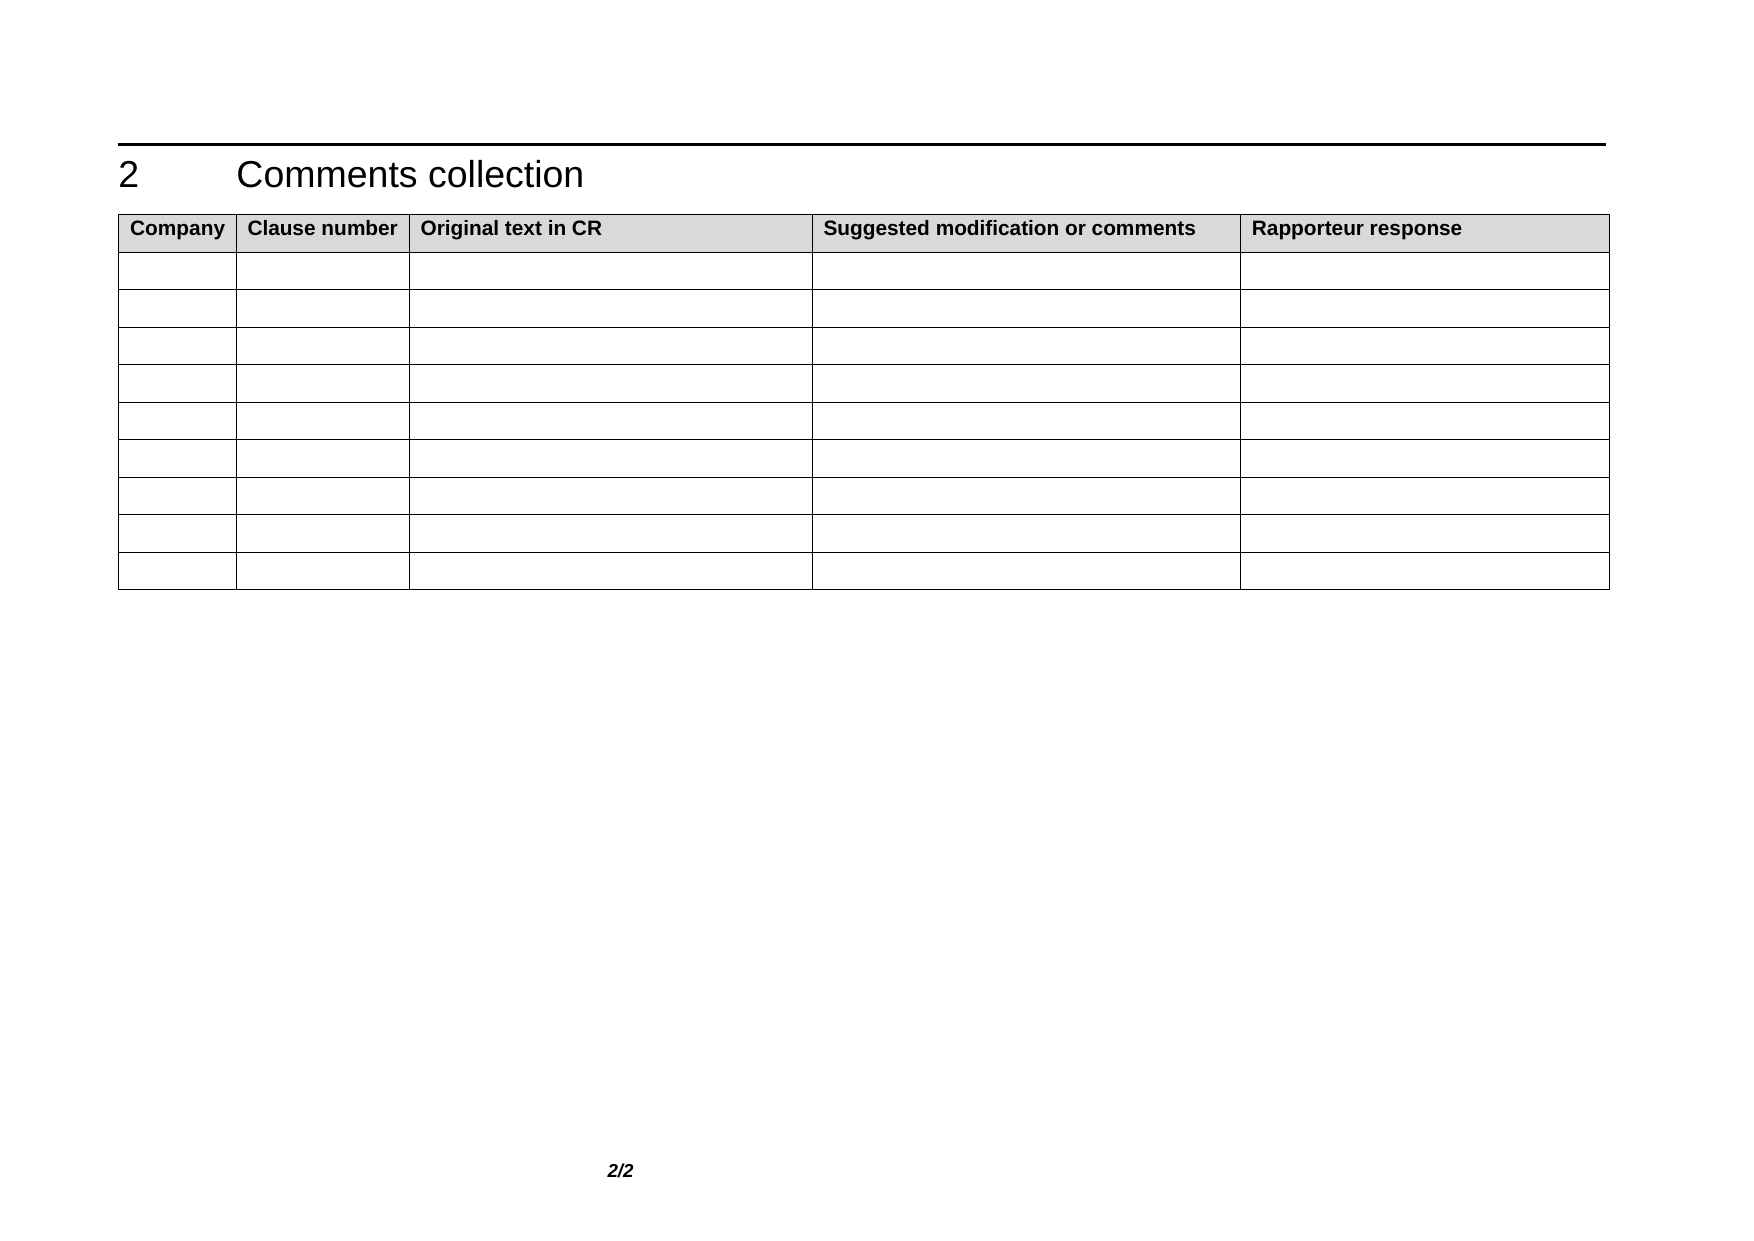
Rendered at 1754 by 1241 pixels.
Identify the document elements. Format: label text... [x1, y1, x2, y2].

table_cell [813, 553, 1240, 589]
table_cell [1241, 440, 1609, 477]
table_cell [1241, 478, 1609, 514]
table_cell [119, 328, 236, 364]
table_cell [237, 553, 409, 589]
table_cell [237, 253, 409, 289]
table_cell [410, 440, 812, 477]
subtitle 2 Comments collection [118, 146, 1606, 196]
table_cell [119, 440, 236, 477]
table_cell [410, 403, 812, 439]
table_cell [237, 328, 409, 364]
table_cell [813, 403, 1240, 439]
table_header Clause number [237, 215, 409, 252]
table_cell [410, 553, 812, 589]
table_cell [410, 478, 812, 514]
table_cell [1241, 515, 1609, 552]
table_cell [1241, 365, 1609, 402]
table_cell [813, 478, 1240, 514]
table_cell [1241, 253, 1609, 289]
table_cell [410, 328, 812, 364]
table_cell [813, 515, 1240, 552]
table_header Rapporteur response [1241, 215, 1609, 252]
table_cell [813, 440, 1240, 477]
table_cell [119, 253, 236, 289]
table_cell [119, 365, 236, 402]
table_cell [410, 515, 812, 552]
table_cell [119, 553, 236, 589]
table_cell [410, 290, 812, 327]
table_cell [237, 515, 409, 552]
table_header Company [119, 215, 236, 252]
table_cell [237, 478, 409, 514]
table_header Original text in CR [410, 215, 812, 252]
table_cell [1241, 328, 1609, 364]
table_cell [813, 253, 1240, 289]
table_cell [1241, 290, 1609, 327]
table_cell [813, 328, 1240, 364]
table_cell [813, 290, 1240, 327]
table_cell [237, 403, 409, 439]
table_header Suggested modification or comments [813, 215, 1240, 252]
table_cell [237, 290, 409, 327]
table_cell [813, 365, 1240, 402]
table_cell [1241, 553, 1609, 589]
table_cell [410, 253, 812, 289]
table_cell [119, 478, 236, 514]
table_cell [119, 515, 236, 552]
table_cell [119, 290, 236, 327]
table_cell [237, 365, 409, 402]
table_cell [119, 403, 236, 439]
table_cell [410, 365, 812, 402]
table_cell [1241, 403, 1609, 439]
table_cell [237, 440, 409, 477]
